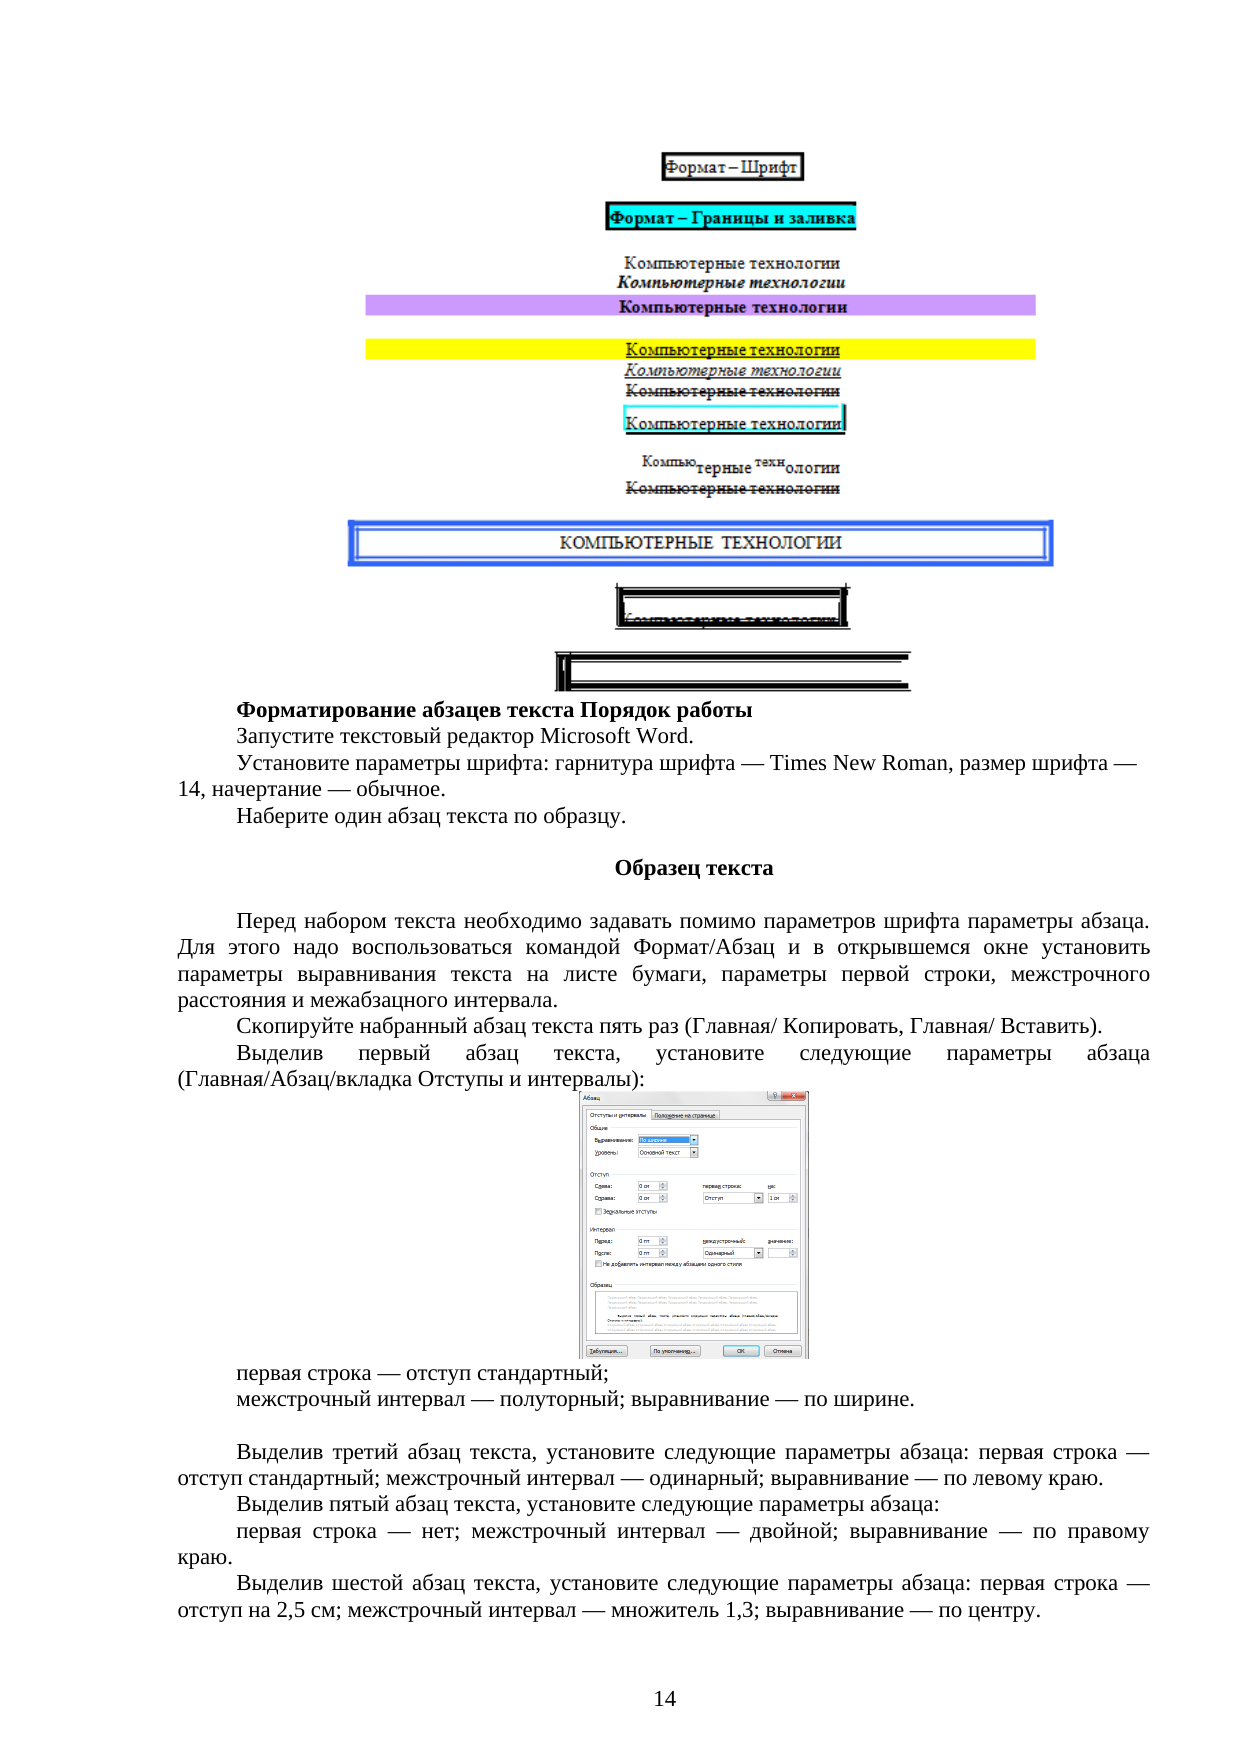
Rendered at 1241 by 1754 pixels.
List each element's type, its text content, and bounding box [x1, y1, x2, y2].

text Форматирование абзацев текста Порядок работы [177, 696, 1152, 723]
text Установите параметры шрифта: гарнитура шрифта — Times New Roman, размер шрифта — 14, начертание — обычное. [177, 749, 1152, 802]
text Выделив третий абзац текста, установите следующие параметры абзаца: первая строка — отступ стандартный; межстрочный интервал — одинарный; выравнивание — по левому краю. [177, 1438, 1152, 1490]
text Образец текста [177, 854, 1152, 881]
text Выделив пятый абзац текста, установите следующие параметры абзаца: [177, 1490, 1152, 1517]
picture [579, 1091, 809, 1359]
text Выделив первый абзац текста, установите следующие параметры абзаца (Главная/Абзац/вкладка Отступы и интервалы): [177, 1039, 1152, 1092]
text Наберите один абзац текста по образцу. [177, 802, 1152, 828]
picture [326, 118, 1062, 697]
text первая строка — нет; межстрочный интервал — двойной; выравнивание — по правому краю. [177, 1517, 1152, 1569]
text Запустите текстовый редактор Microsoft Word. [177, 723, 1152, 749]
text первая строка — отступ стандартный; [177, 1359, 1152, 1385]
text межстрочный интервал — полуторный; выравнивание — по ширине. [177, 1385, 1152, 1411]
text Перед набором текста необходимо задавать помимо параметров шрифта параметры абзаца. Для этого надо воспользоваться командой Формат/Абзац и в открывшемся окне установить параметры выравнивания текста на листе бумаги, параметры первой строки, межстрочного расстояния и межабзацного интервала. [177, 907, 1152, 1012]
text Скопируйте набранный абзац текста пять раз (Главная/ Копировать, Главная/ Вставить). [177, 1012, 1152, 1039]
text Выделив шестой абзац текста, установите следующие параметры абзаца: первая строка — отступ на 2,5 см; межстрочный интервал — множитель 1,3; выравнивание — по центру. [177, 1569, 1152, 1622]
